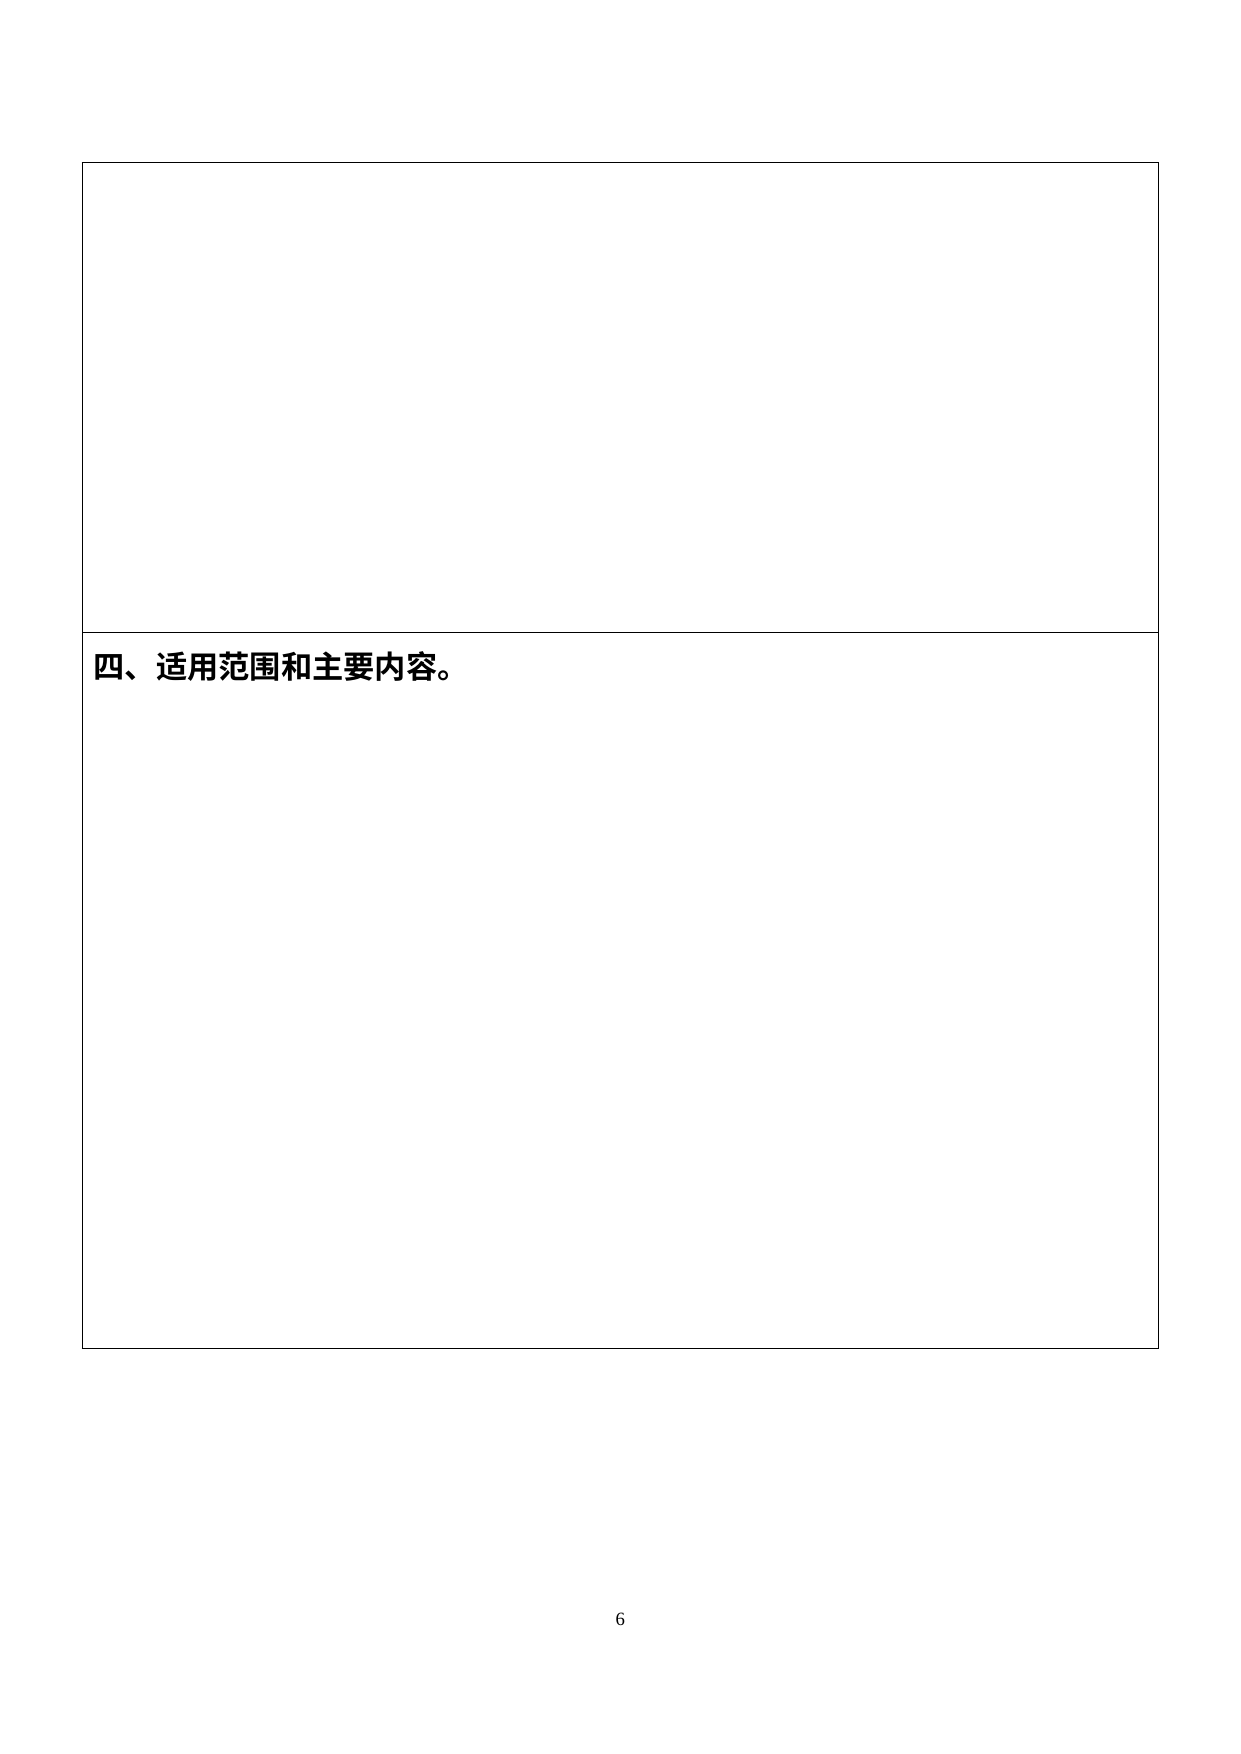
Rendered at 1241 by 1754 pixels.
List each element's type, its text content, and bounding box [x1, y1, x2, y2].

table_cell 适用范围和主要内容。 [83, 633, 1158, 1348]
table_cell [83, 163, 1158, 632]
